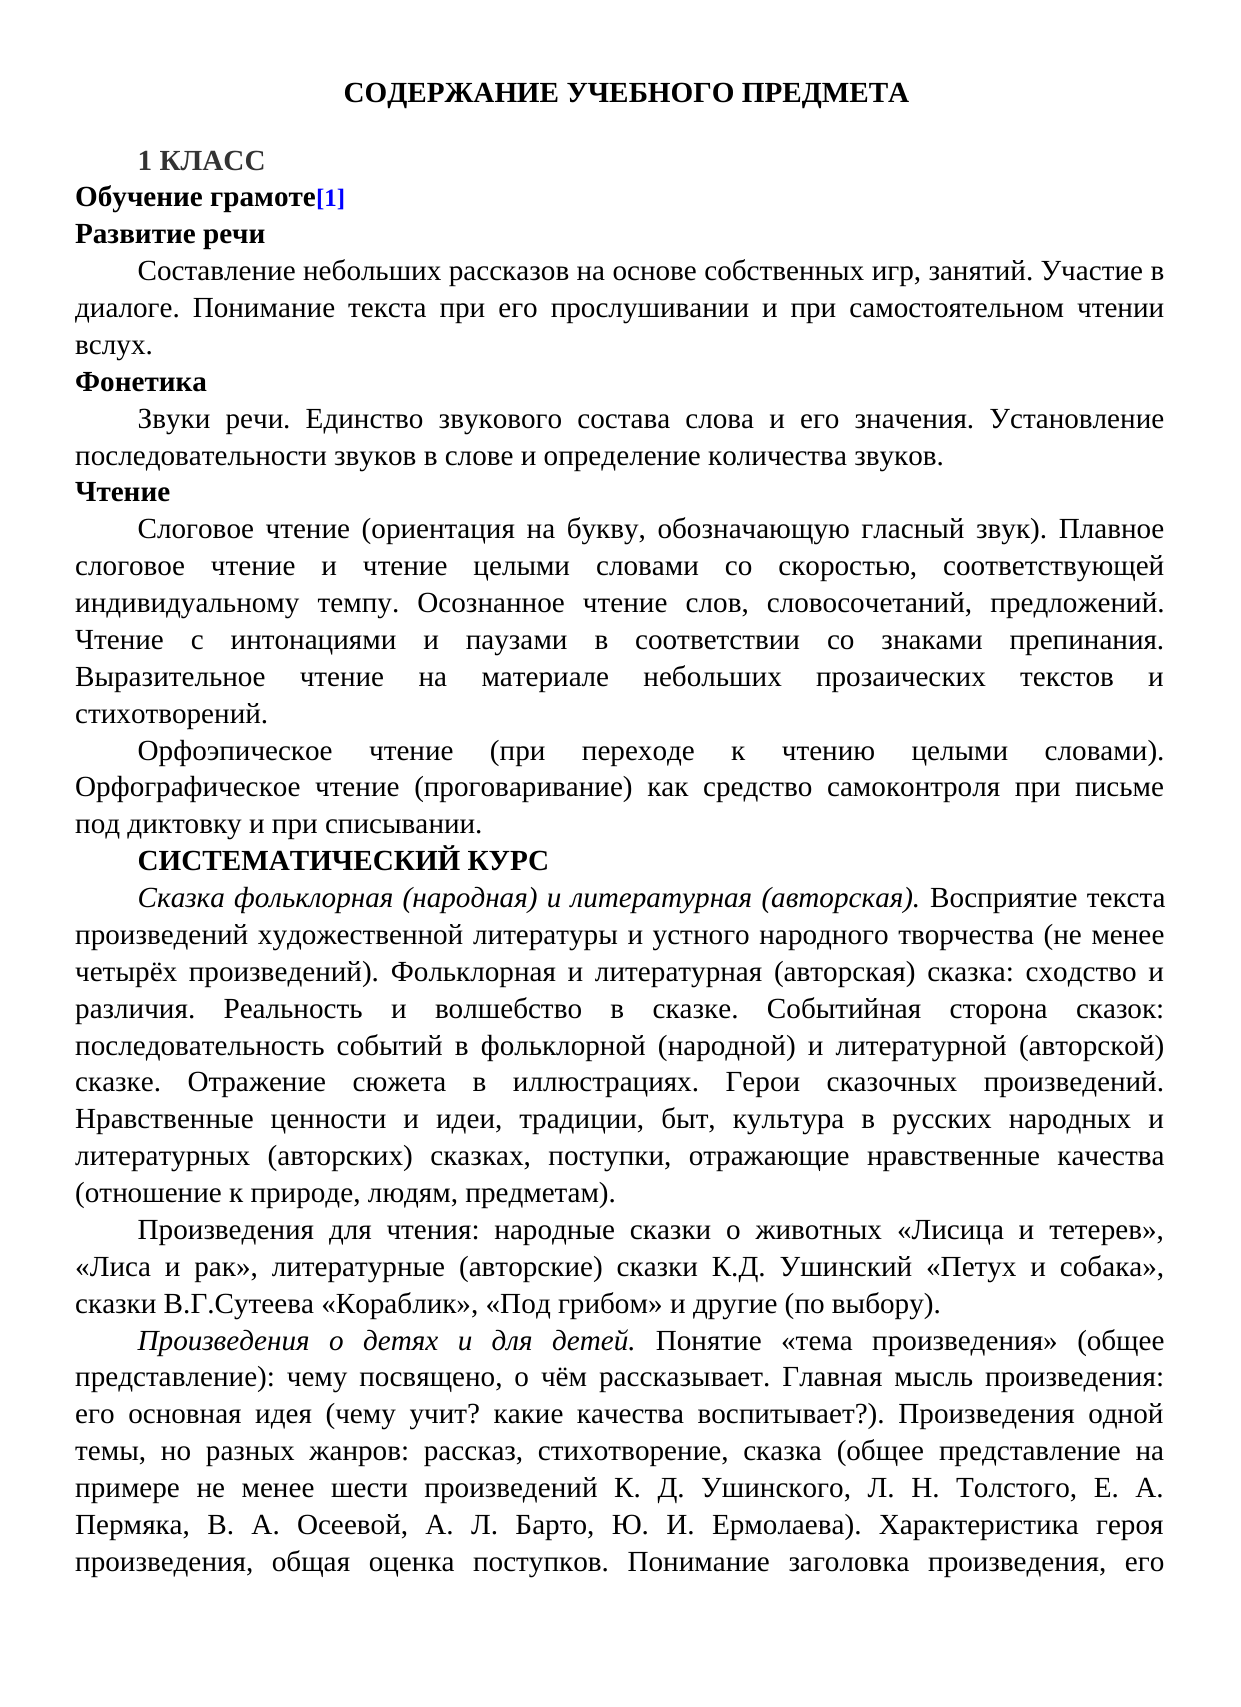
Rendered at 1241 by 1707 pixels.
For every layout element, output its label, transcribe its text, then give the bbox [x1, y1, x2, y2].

text Развитие речи [75, 216, 1165, 250]
text Чтение [75, 474, 1165, 508]
text СИСТЕМАТИЧЕСКИЙ КУРС [75, 843, 1165, 877]
text Составление небольших рассказов на основе собственных игр, занятий. Участие в диалоге. Понимание текста при его прослушивании и при самостоятельном чтении вслух. [75, 253, 1165, 361]
text Слоговое чтение (ориентация на букву, обозначающую гласный звук). Плавное слоговое чтение и чтение целыми словами со скоростью, соответствующей индивидуальному темпу. Осознанное чтение слов, словосочетаний, предложений. Чтение с интонациями и паузами в соответствии со знаками препинания. Выразительное чтение на материале небольших прозаических текстов и стихотворений. [75, 511, 1165, 729]
text 1 КЛАСС [75, 143, 1165, 176]
text Орфоэпическое чтение (при переходе к чтению целыми словами). Орфографическое чтение (проговаривание) как средство самоконтроля при письме под диктовку и при списывании. [75, 733, 1165, 840]
text Звуки речи. Единство звукового состава слова и его значения. Установление последовательности звуков в слове и определение количества звуков. [75, 401, 1165, 471]
text Произведения для чтения: народные сказки о животных «Лисица и тетерев», «Лиса и рак», литературные (авторские) сказки К.Д. Ушинский «Петух и собака», сказки В.Г.Сутеева «Кораблик», «Под грибом» и другие (по выбору). [75, 1212, 1165, 1319]
text Фонетика [75, 364, 1165, 397]
text СОДЕРЖАНИЕ УЧЕБНОГО ПРЕДМЕТА [87, 75, 1165, 108]
text Обучение грамоте[1] [75, 179, 1165, 213]
text Сказка фольклорная (народная) и литературная (авторская). Восприятие текста произведений художественной литературы и устного народного творчества (не менее четырёх произведений). Фольклорная и литературная (авторская) сказка: сходство и различия. Реальность и волшебство в сказке. Событийная сторона сказок: последовательность событий в фольклорной (народной) и литературной (авторской) сказке. Отражение сюжета в иллюстрациях. Герои сказочных произведений. Нравственные ценности и идеи, традиции, быт, культура в русских народных и литературных (авторских) сказках, поступки, отражающие нравственные качества (отношение к природе, людям, предметам). [75, 880, 1165, 1209]
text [75, 1323, 1165, 1577]
